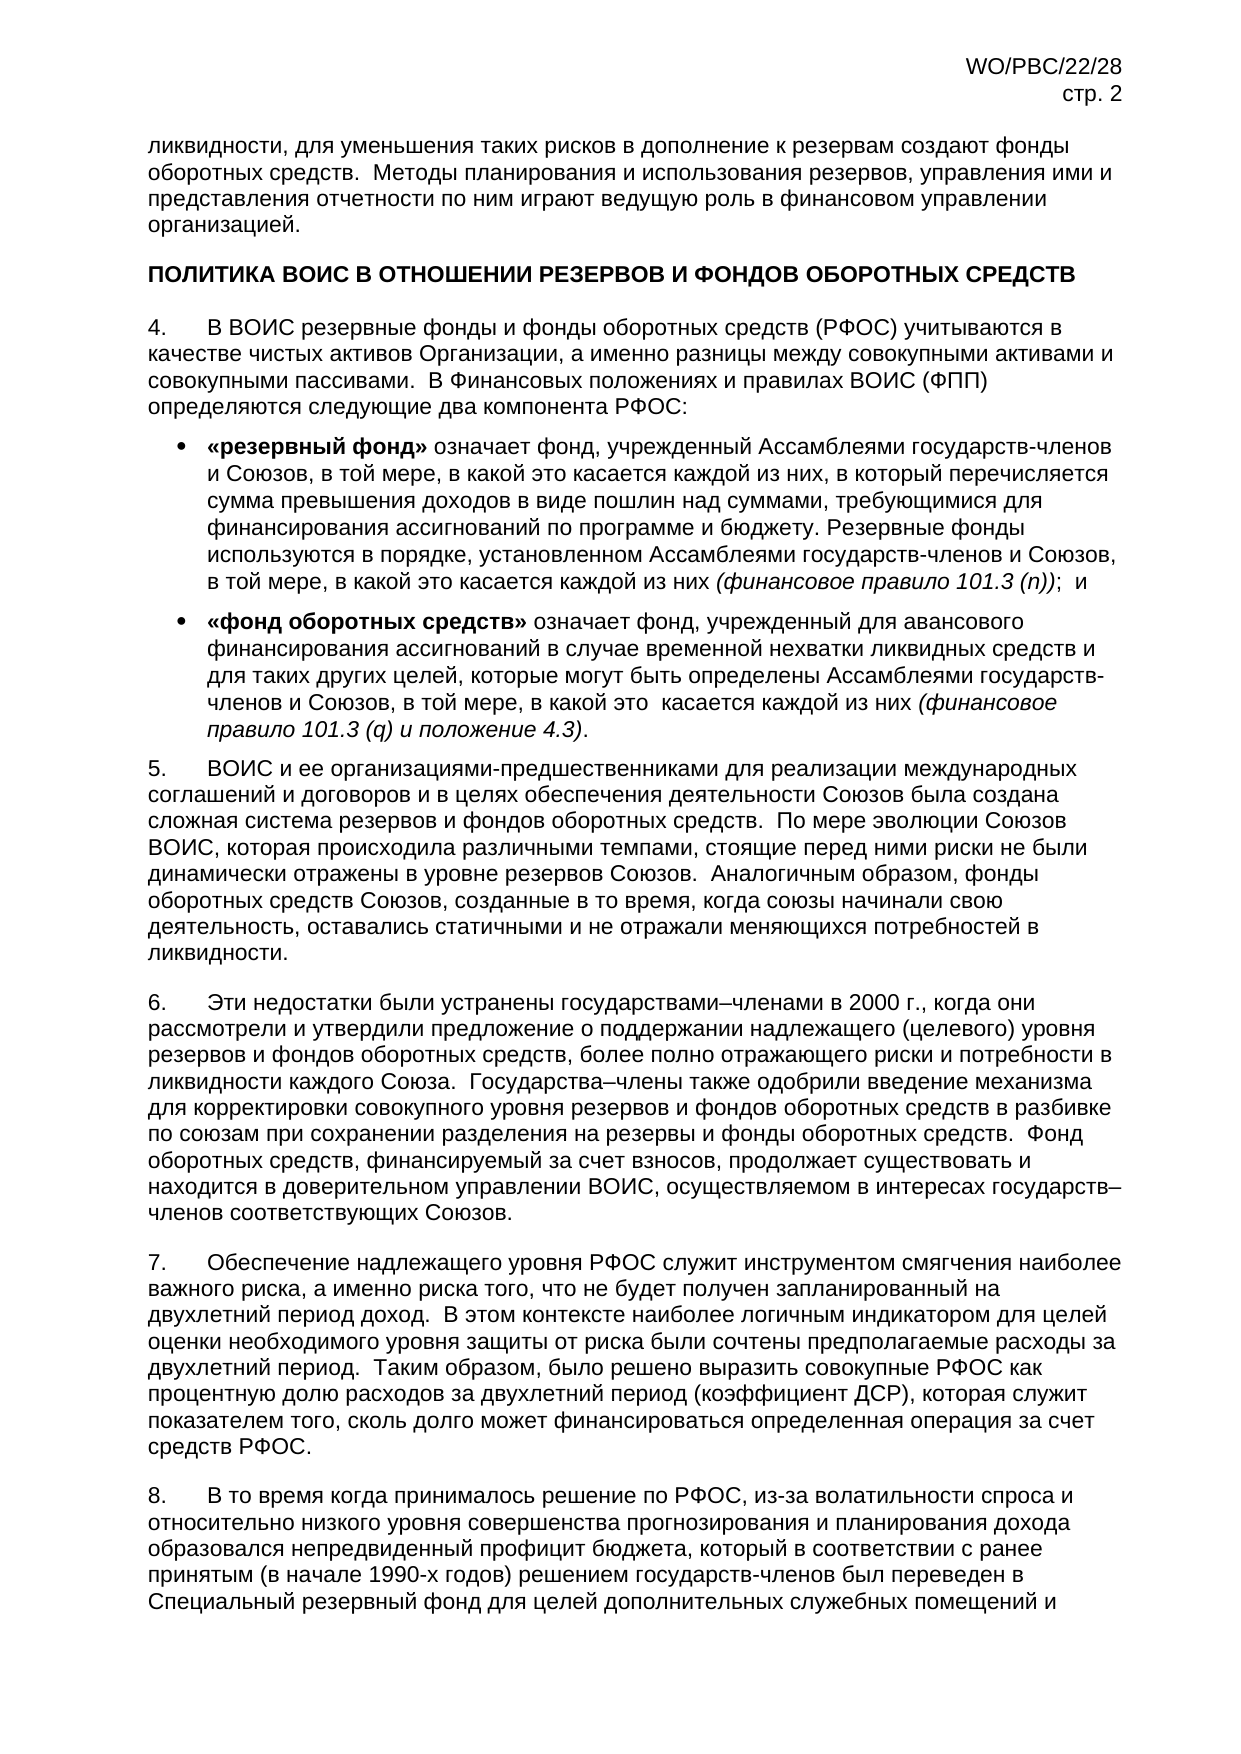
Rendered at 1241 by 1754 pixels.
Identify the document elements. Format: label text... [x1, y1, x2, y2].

text Обеспечение надлежащего уровня РФОС служит инструментом смягчения наиболее важного риска, а именно риска того, что не будет получен запланированный на двухлетний период доход. В этом контексте наиболее логичным индикатором для целей оценки необходимого уровня защиты от риска были сочтены предполагаемые расходы за двухлетний период. Таким образом, было решено выразить совокупные РФОС как процентную долю расходов за двухлетний период (коэффициент ДСР), которая служит показателем того, сколь долго может финансироваться определенная операция за счет средств РФОС. [148, 1249, 1122, 1459]
text Эти недостатки были устранены государствами–членами в 2000 г., когда они рассмотрели и утвердили предложение о поддержании надлежащего (целевого) уровня резервов и фондов оборотных средств, более полно отражающего риски и потребности в ликвидности каждого Союза. Государства–члены также одобрили введение механизма для корректировки совокупного уровня резервов и фондов оборотных средств в разбивке по союзам при сохранении разделения на резервы и фонды оборотных средств. Фонд оборотных средств, финансируемый за счет взносов, продолжает существовать и находится в доверительном управлении ВОИС, осуществляемом в интересах государств–членов соответствующих Союзов. [148, 988, 1122, 1226]
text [148, 1482, 1122, 1614]
text ВОИС и ее организациями-предшественниками для реализации международных соглашений и договоров и в целях обеспечения деятельности Союзов была создана сложная система резервов и фондов оборотных средств. По мере эволюции Союзов ВОИС, которая происходила различными темпами, стоящие перед ними риски не были динамически отражены в уровне резервов Союзов. Аналогичным образом, фонды оборотных средств Союзов, созданные в то время, когда союзы начинали свою деятельность, оставались статичными и не отражали меняющихся потребностей в ликвидности. [148, 755, 1122, 966]
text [148, 132, 1122, 238]
text ПОЛИТИКА ВОИС В ОТНОШЕНИИ РЕЗЕРВОВ И ФОНДОВ ОБОРОТНЫХ СРЕДСТВ [148, 261, 1122, 287]
list «фонд оборотных средств» означает фонд, учрежденный для авансового финансирования ассигнований в случае временной нехватки ликвидных средств и для таких других целей, которые могут быть определены Ассамблеями государств-членов и Союзов, в той мере, в какой это касается каждой из них (финансовое правило 101.3 (q) и положение 4.3). [177, 607, 1122, 742]
list «резервный фонд» означает фонд, учрежденный Ассамблеями государств-членов и Союзов, в той мере, в какой это касается каждой из них, в который перечисляется сумма превышения доходов в виде пошлин над суммами, требующимися для финансирования ассигнований по программе и бюджету. Резервные фонды используются в порядке, установленном Ассамблеями государств-членов и Союзов, в той мере, в какой это касается каждой из них (финансовое правило 101.3 (n)); и [177, 432, 1122, 594]
text В ВОИС резервные фонды и фонды оборотных средств (РФОС) учитываются в качестве чистых активов Организации, а именно разницы между совокупными активами и совокупными пассивами. В Финансовых положениях и правилах ВОИС (ФПП) определяются следующие два компонента РФОС: [148, 314, 1122, 419]
